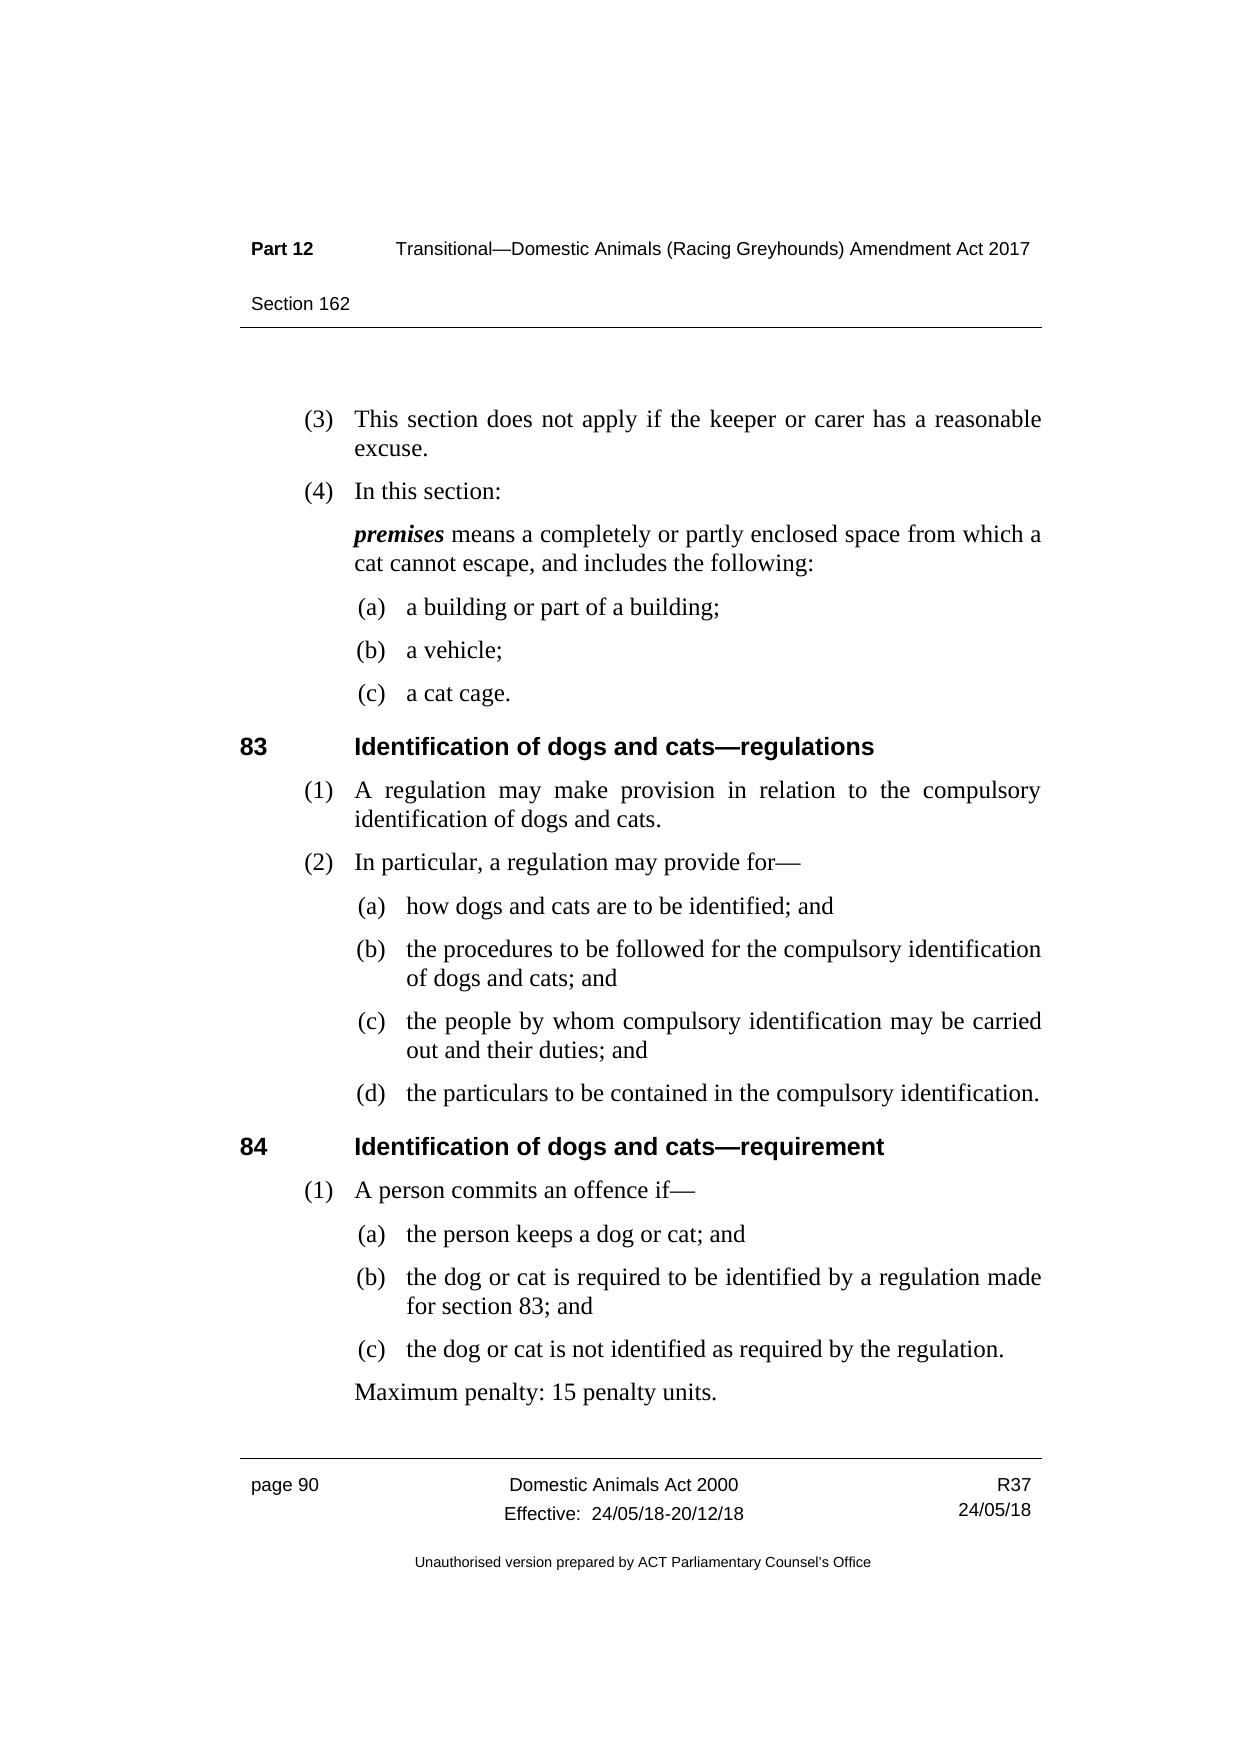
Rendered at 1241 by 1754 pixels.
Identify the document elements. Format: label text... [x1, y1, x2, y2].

text premises means a completely or partly enclosed space from which a cat cannot escape, and includes the following: [354, 519, 1042, 577]
text (b) the dog or cat is required to be identified by a regulation made for section 83; and [239, 1262, 1042, 1319]
text (3) This section does not apply if the keeper or carer has a reasonable excuse. [239, 404, 1042, 462]
text (d) the particulars to be contained in the compulsory identification. [239, 1078, 1042, 1107]
text (4) In this section: [239, 476, 1042, 505]
text 83 Identification of dogs and cats—regulations [239, 732, 1042, 761]
text (1) A regulation may make provision in relation to the compulsory identification of dogs and cats. [239, 775, 1042, 833]
text (a) a building or part of a building; [239, 592, 1042, 620]
text (c) a cat cage. [239, 678, 1042, 707]
text 84 Identification of dogs and cats—requirement [239, 1132, 1042, 1161]
text (a) how dogs and cats are to be identified; and [239, 891, 1042, 919]
text (c) the people by whom compulsory identification may be carried out and their duties; and [239, 1006, 1042, 1064]
text Maximum penalty: 15 penalty units. [354, 1377, 1042, 1406]
text (2) In particular, a regulation may provide for— [239, 847, 1042, 876]
text (1) A person commits an offence if— [239, 1175, 1042, 1204]
text (c) the dog or cat is not identified as required by the regulation. [239, 1334, 1042, 1363]
text (a) the person keeps a dog or cat; and [239, 1219, 1042, 1247]
text (b) a vehicle; [239, 635, 1042, 664]
text (b) the procedures to be followed for the compulsory identification of dogs and cats; and [239, 934, 1042, 992]
